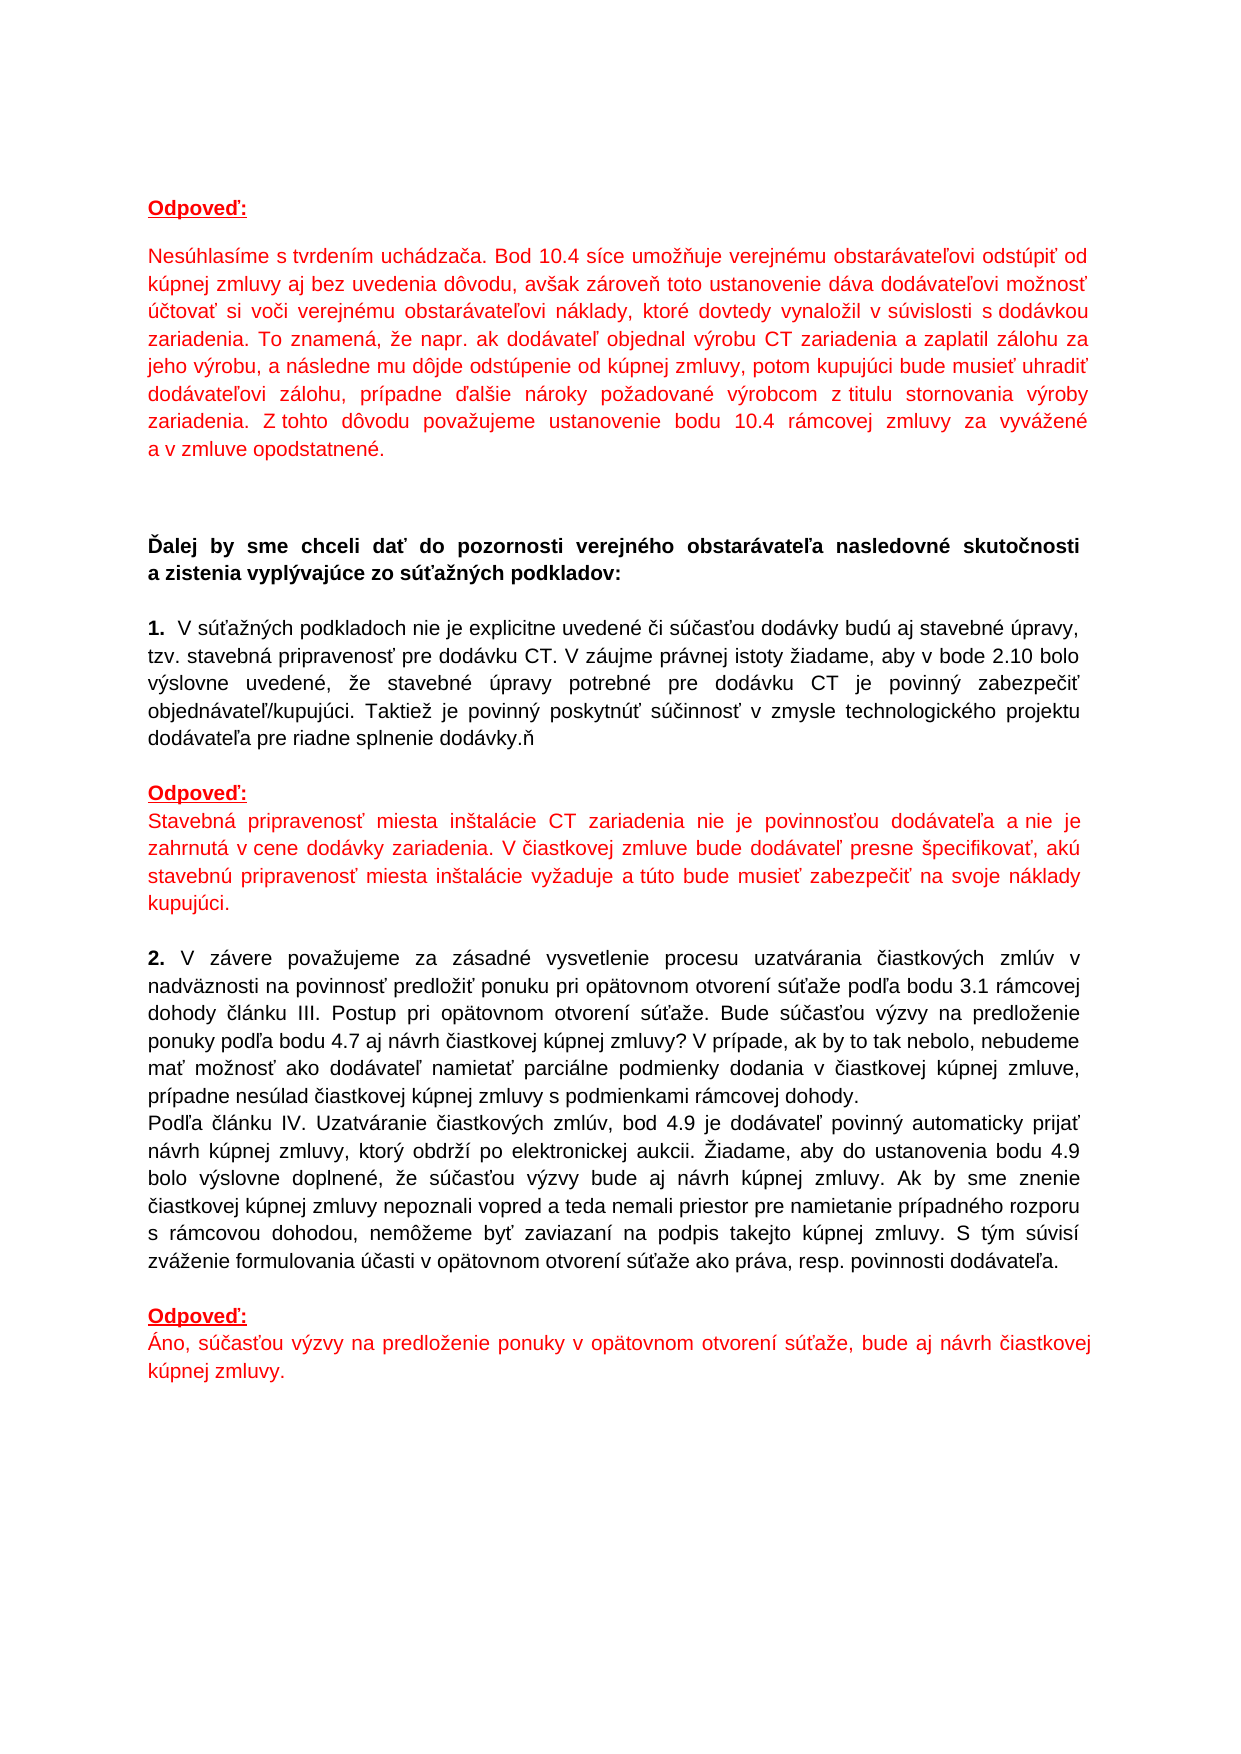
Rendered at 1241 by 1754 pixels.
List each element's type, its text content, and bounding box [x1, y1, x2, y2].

text Stavebná pripravenosť miesta inštalácie CT zariadenia nie je povinnosťou dodávateľa a nie je zahrnutá v cene dodávky zariadenia. V čiastkovej zmluve bude dodávateľ presne špecifikovať, akú stavebnú pripravenosť miesta inštalácie vyžaduje a túto bude musieť zabezpečiť na svoje náklady kupujúci. [148, 808, 1081, 915]
text Odpoveď: [148, 1303, 1081, 1327]
text Podľa článku IV. Uzatváranie čiastkových zmlúv, bod 4.9 je dodávateľ povinný automaticky prijať návrh kúpnej zmluvy, ktorý obdrží po elektronickej aukcii. Žiadame, aby do ustanovenia bodu 4.9 bolo výslovne doplnené, že súčasťou výzvy bude aj návrh kúpnej zmluvy. Ak by sme znenie čiastkovej kúpnej zmluvy nepoznali vopred a teda nemali priestor pre namietanie prípadného rozporu s rámcovou dohodou, nemôžeme byť zaviazaní na podpis takejto kúpnej zmluvy. S tým súvisí zváženie formulovania účasti v opätovnom otvorení súťaže ako práva, resp. povinnosti dodávateľa. [148, 1111, 1081, 1272]
text Áno, súčasťou výzvy na predloženie ponuky v opätovnom otvorení súťaže, bude aj návrh čiastkovej kúpnej zmluvy. [148, 1331, 1093, 1382]
text Ďalej by sme chceli dať do pozornosti verejného obstarávateľa nasledovné skutočnosti a zistenia vyplývajúce zo súťažných podkladov: [148, 533, 1081, 585]
text Odpoveď: [148, 196, 1088, 220]
text 2. V závere považujeme za zásadné vysvetlenie procesu uzatvárania čiastkových zmlúv v nadväznosti na povinnosť predložiť ponuku pri opätovnom otvorení súťaže podľa bodu 3.1 rámcovej dohody článku III. Postup pri opätovnom otvorení súťaže. Bude súčasťou výzvy na predloženie ponuky podľa bodu 4.7 aj návrh čiastkovej kúpnej zmluvy? V prípade, ak by to tak nebolo, nebudeme mať možnosť ako dodávateľ namietať parciálne podmienky dodania v čiastkovej kúpnej zmluve, prípadne nesúlad čiastkovej kúpnej zmluvy s podmienkami rámcovej dohody. [148, 946, 1081, 1107]
text Odpoveď: [148, 781, 1081, 805]
text Nesúhlasíme s tvrdením uchádzača. Bod 10.4 síce umožňuje verejnému obstarávateľovi odstúpiť od kúpnej zmluvy aj bez uvedenia dôvodu, avšak zároveň toto ustanovenie dáva dodávateľovi možnosť účtovať si voči verejnému obstarávateľovi náklady, ktoré dovtedy vynaložil v súvislosti s dodávkou zariadenia. To znamená, že napr. ak dodávateľ objednal výrobu CT zariadenia a zaplatil zálohu za jeho výrobu, a následne mu dôjde odstúpenie od kúpnej zmluvy, potom kupujúci bude musieť uhradiť dodávateľovi zálohu, prípadne ďalšie nároky požadované výrobcom z titulu stornovania výroby zariadenia. Z tohto dôvodu považujeme ustanovenie bodu 10.4 rámcovej zmluvy za vyvážené a v zmluve opodstatnené. [148, 244, 1088, 461]
text 1. V súťažných podkladoch nie je explicitne uvedené či súčasťou dodávky budú aj stavebné úpravy, tzv. stavebná pripravenosť pre dodávku CT. V záujme právnej istoty žiadame, aby v bode 2.10 bolo výslovne uvedené, že stavebné úpravy potrebné pre dodávku CT je povinný zabezpečiť objednávateľ/kupujúci. Taktiež je povinný poskytnúť súčinnosť v zmysle technologického projektu dodávateľa pre riadne splnenie dodávky.ň [148, 616, 1081, 750]
